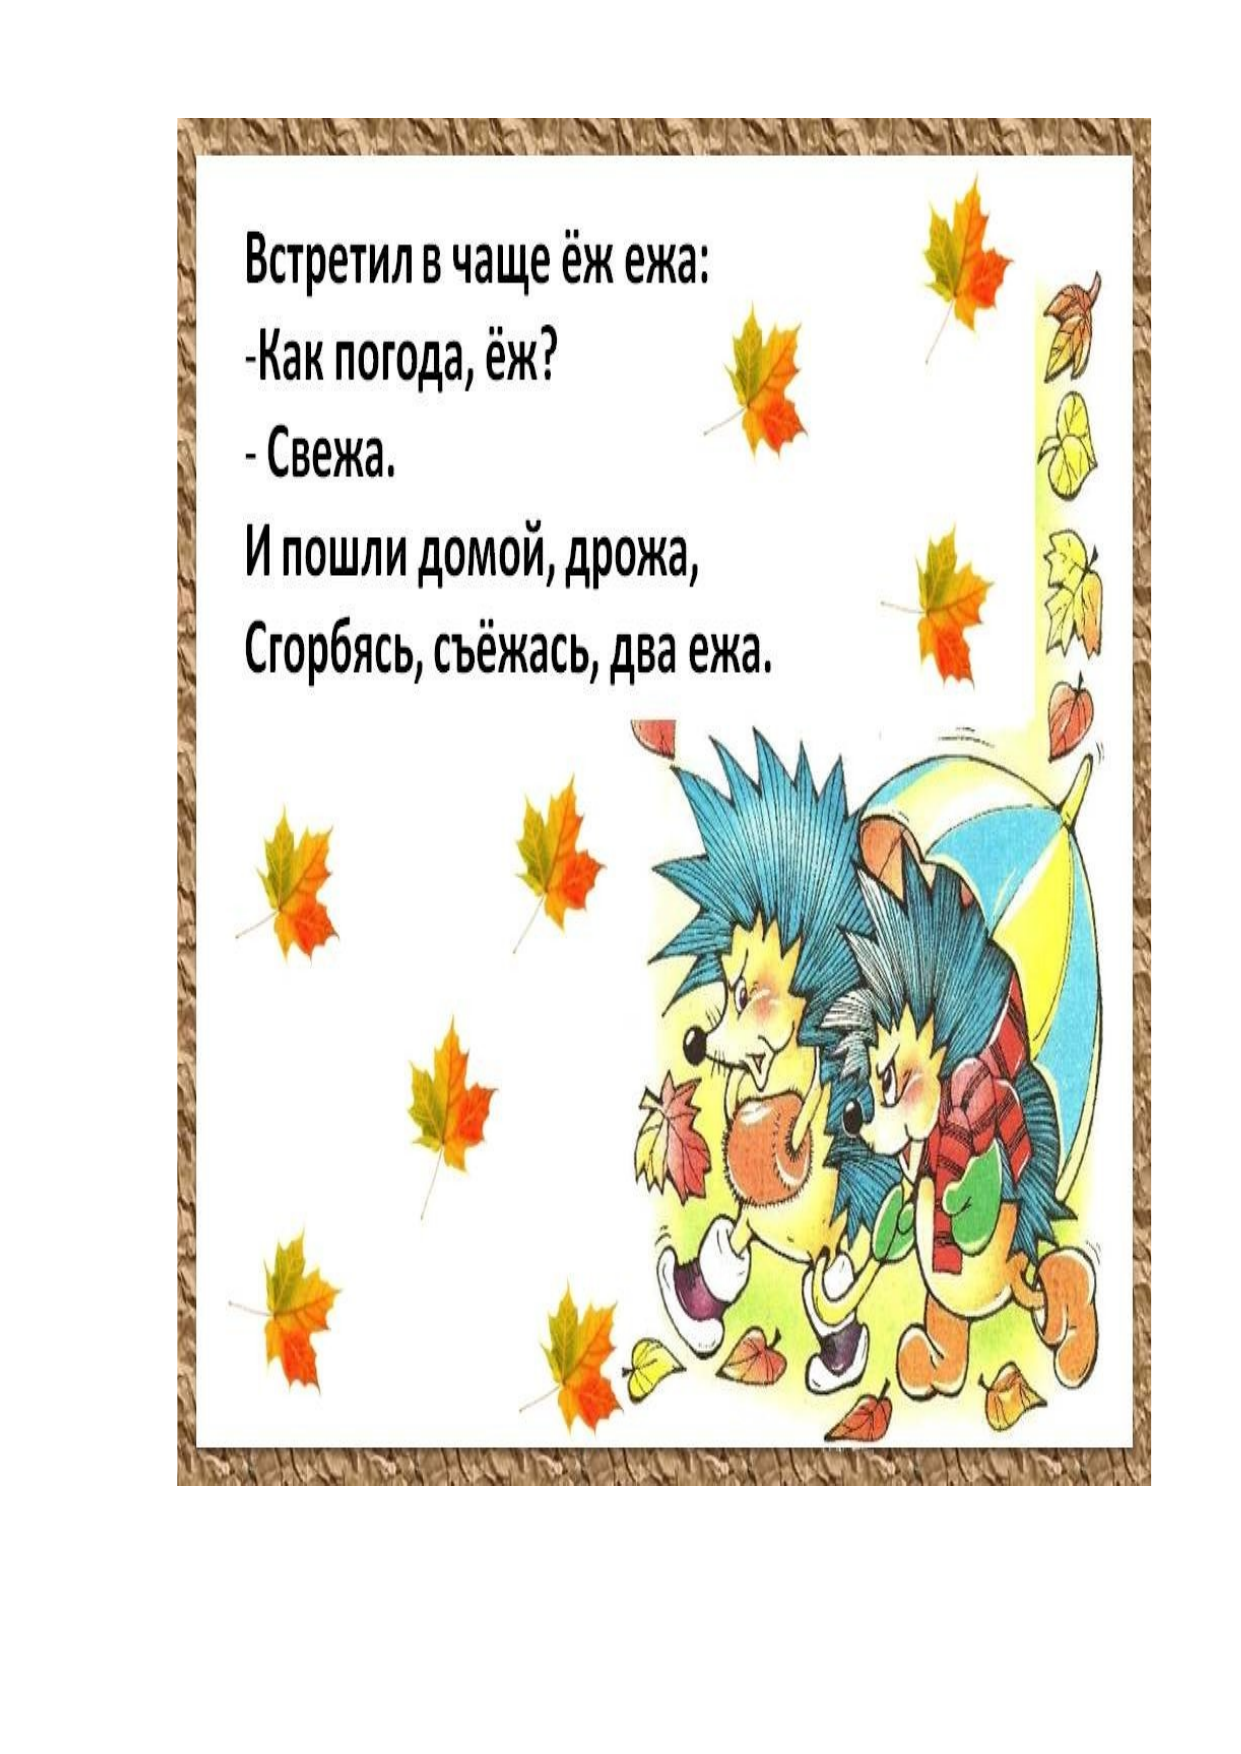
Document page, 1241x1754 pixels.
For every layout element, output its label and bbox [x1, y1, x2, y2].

picture [177, 118, 1152, 1486]
